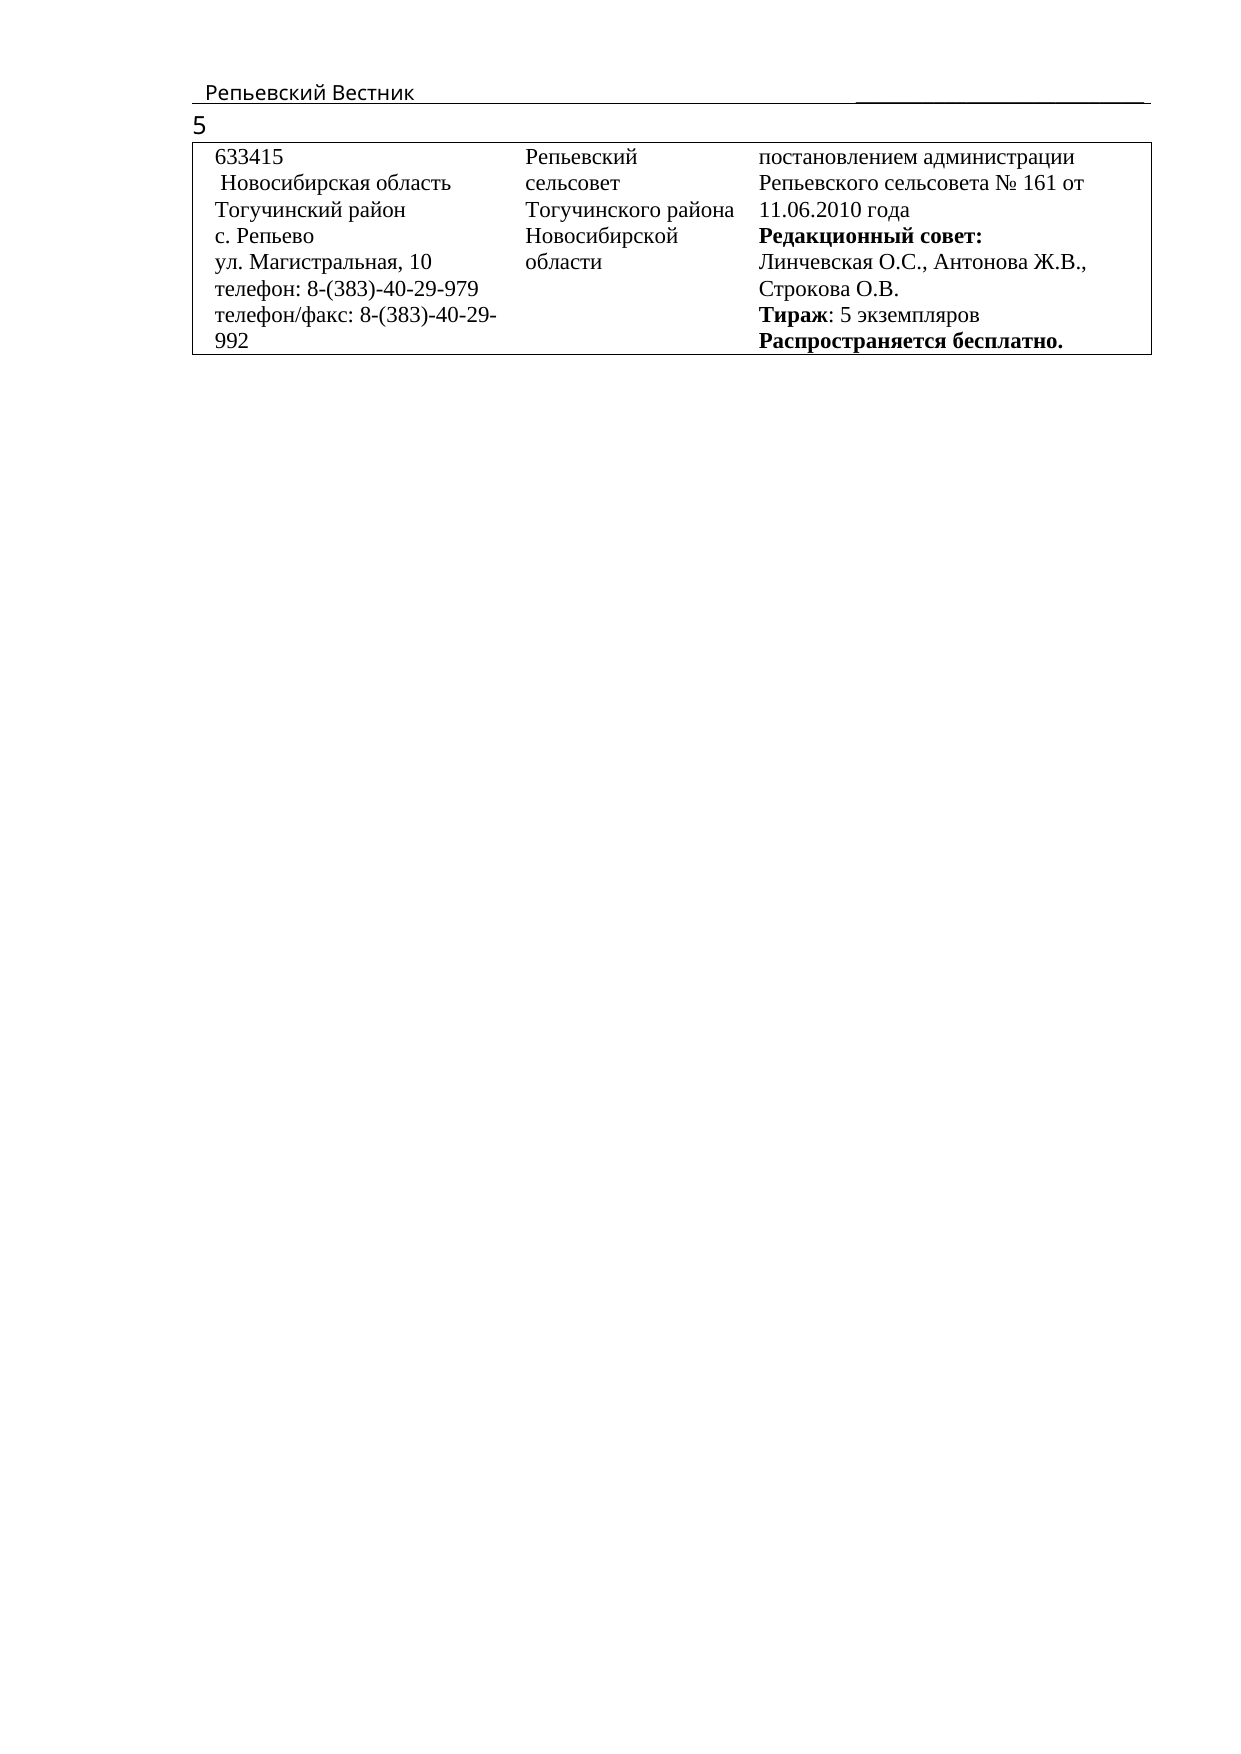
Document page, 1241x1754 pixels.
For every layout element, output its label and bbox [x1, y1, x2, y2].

table_header [193, 143, 1151, 354]
